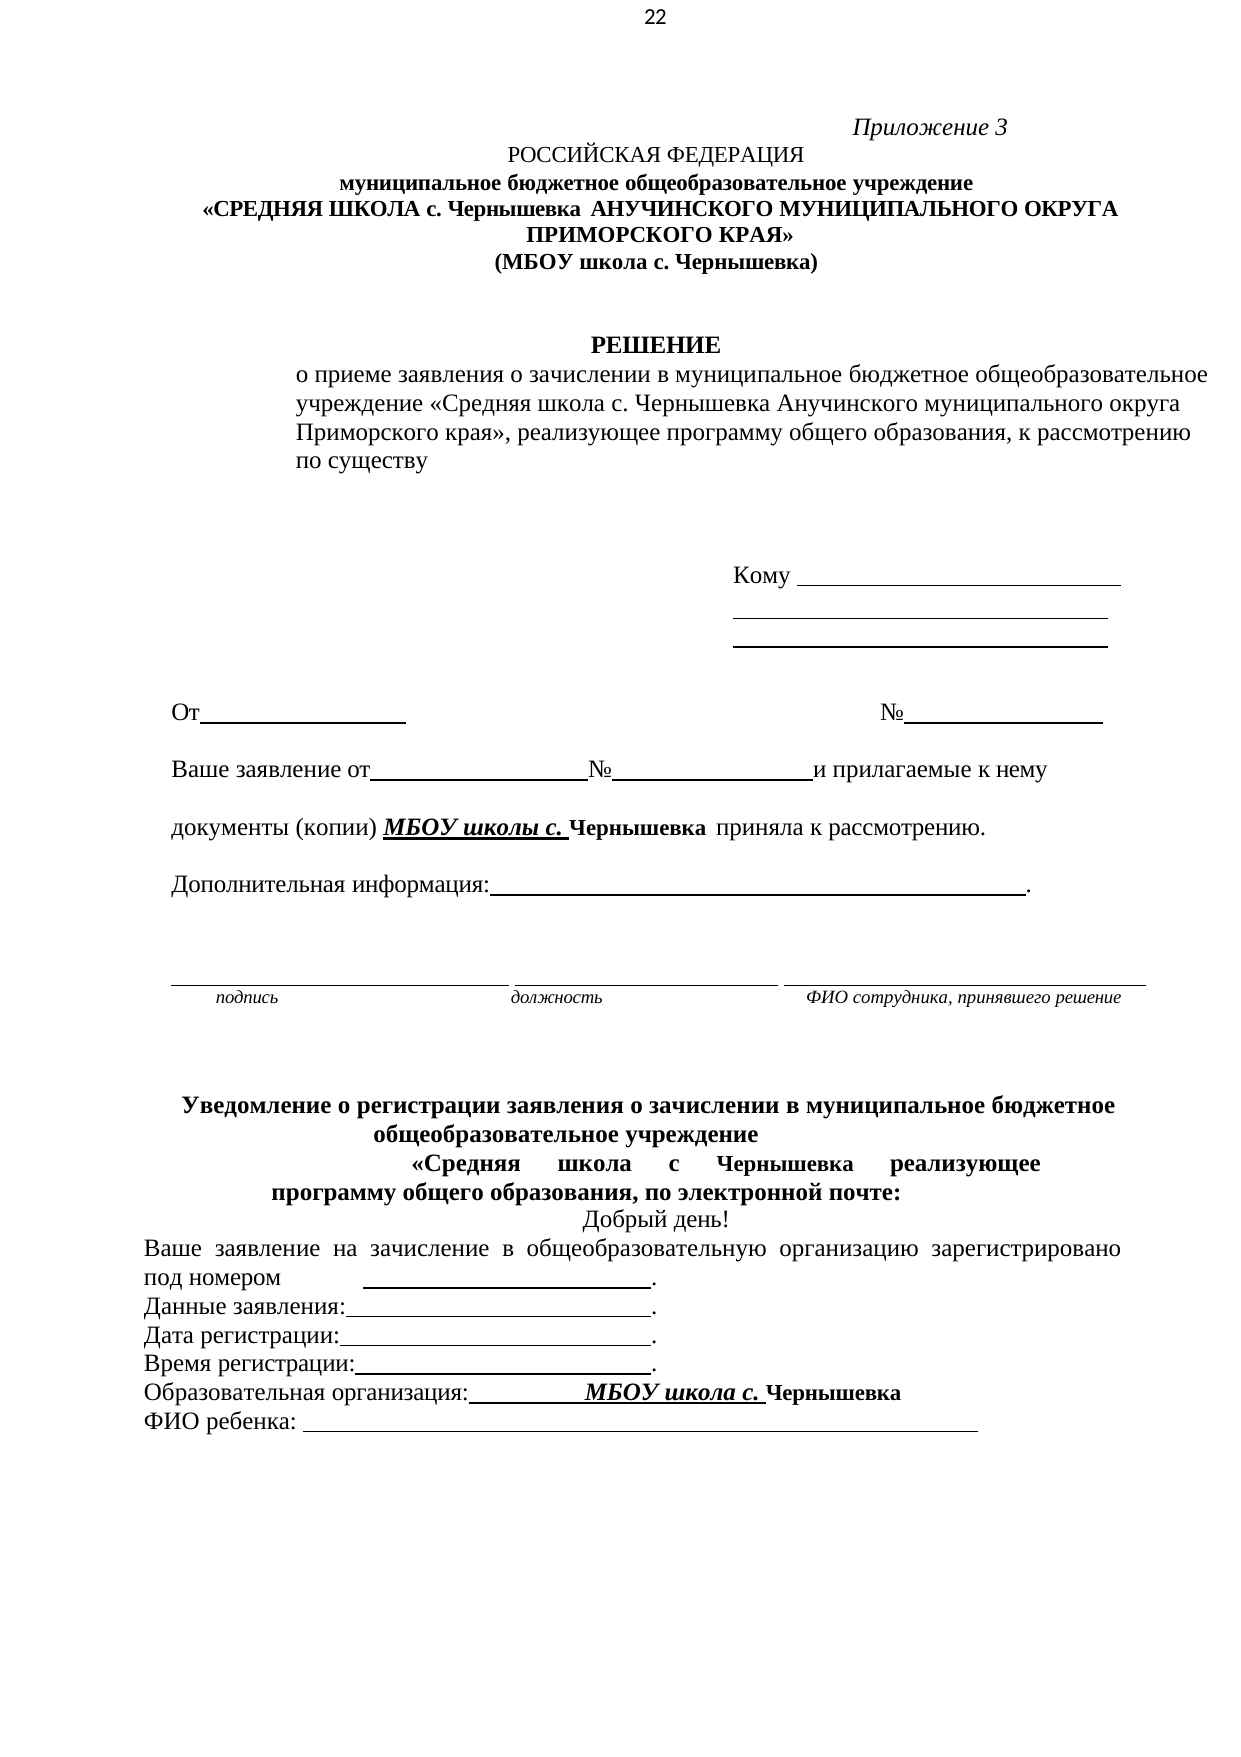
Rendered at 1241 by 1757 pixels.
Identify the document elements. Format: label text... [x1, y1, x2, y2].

text Кому [733, 560, 1226, 588]
text Ваше заявление на зачисление в общеобразовательную организацию зарегистрировано под номером . [144, 1233, 1121, 1291]
subtitle РЕШЕНИЕ [133, 331, 1179, 359]
text муниципальное бюджетное общеобразовательное учреждение [134, 168, 1179, 195]
text ФИО ребенка: [144, 1406, 1226, 1435]
text подпись должность ФИО сотрудника, принявшего решение [216, 983, 1226, 1008]
text Образовательная организация: МБОУ школа с. Чернышевка [144, 1377, 1226, 1406]
text Приложение 3 [88, 112, 1009, 140]
text Дополнительная информация: . [171, 869, 1226, 898]
text (МБОУ школа с. Чернышевка) [134, 248, 1179, 274]
text о приеме заявления о зачислении в муниципальное бюджетное общеобразовательное учреждение «Средняя школа с. Чернышевка Анучинского муниципального округа Приморского края», реализующее программу общего образования, к рассмотрению по существу [296, 359, 1215, 474]
text Добрый день! [582, 1206, 1226, 1233]
text «Средняя школа с Чернышевка реализующее программу общего образования, по электронной почте: [271, 1148, 1041, 1206]
text «СРЕДНЯЯ ШКОЛА с. Чернышевка АНУЧИНСКОГО МУНИЦИПАЛЬНОГО ОКРУГА ПРИМОРСКОГО КРАЯ» [141, 195, 1179, 248]
text От № [171, 697, 1226, 726]
text Ваше заявление от № и прилагаемые к нему [171, 754, 1226, 783]
text Данные заявления: . Дата регистрации: . Время регистрации: . [144, 1291, 658, 1377]
text РОССИЙСКАЯ ФЕДЕРАЦИЯ [133, 141, 1179, 167]
text документы (копии) МБОУ школы с. Чернышевка приняла к рассмотрению. [171, 812, 1226, 841]
subtitle Уведомление о регистрации заявления о зачислении в муниципальное бюджетное общеобразовательное учреждение [181, 1091, 1116, 1148]
